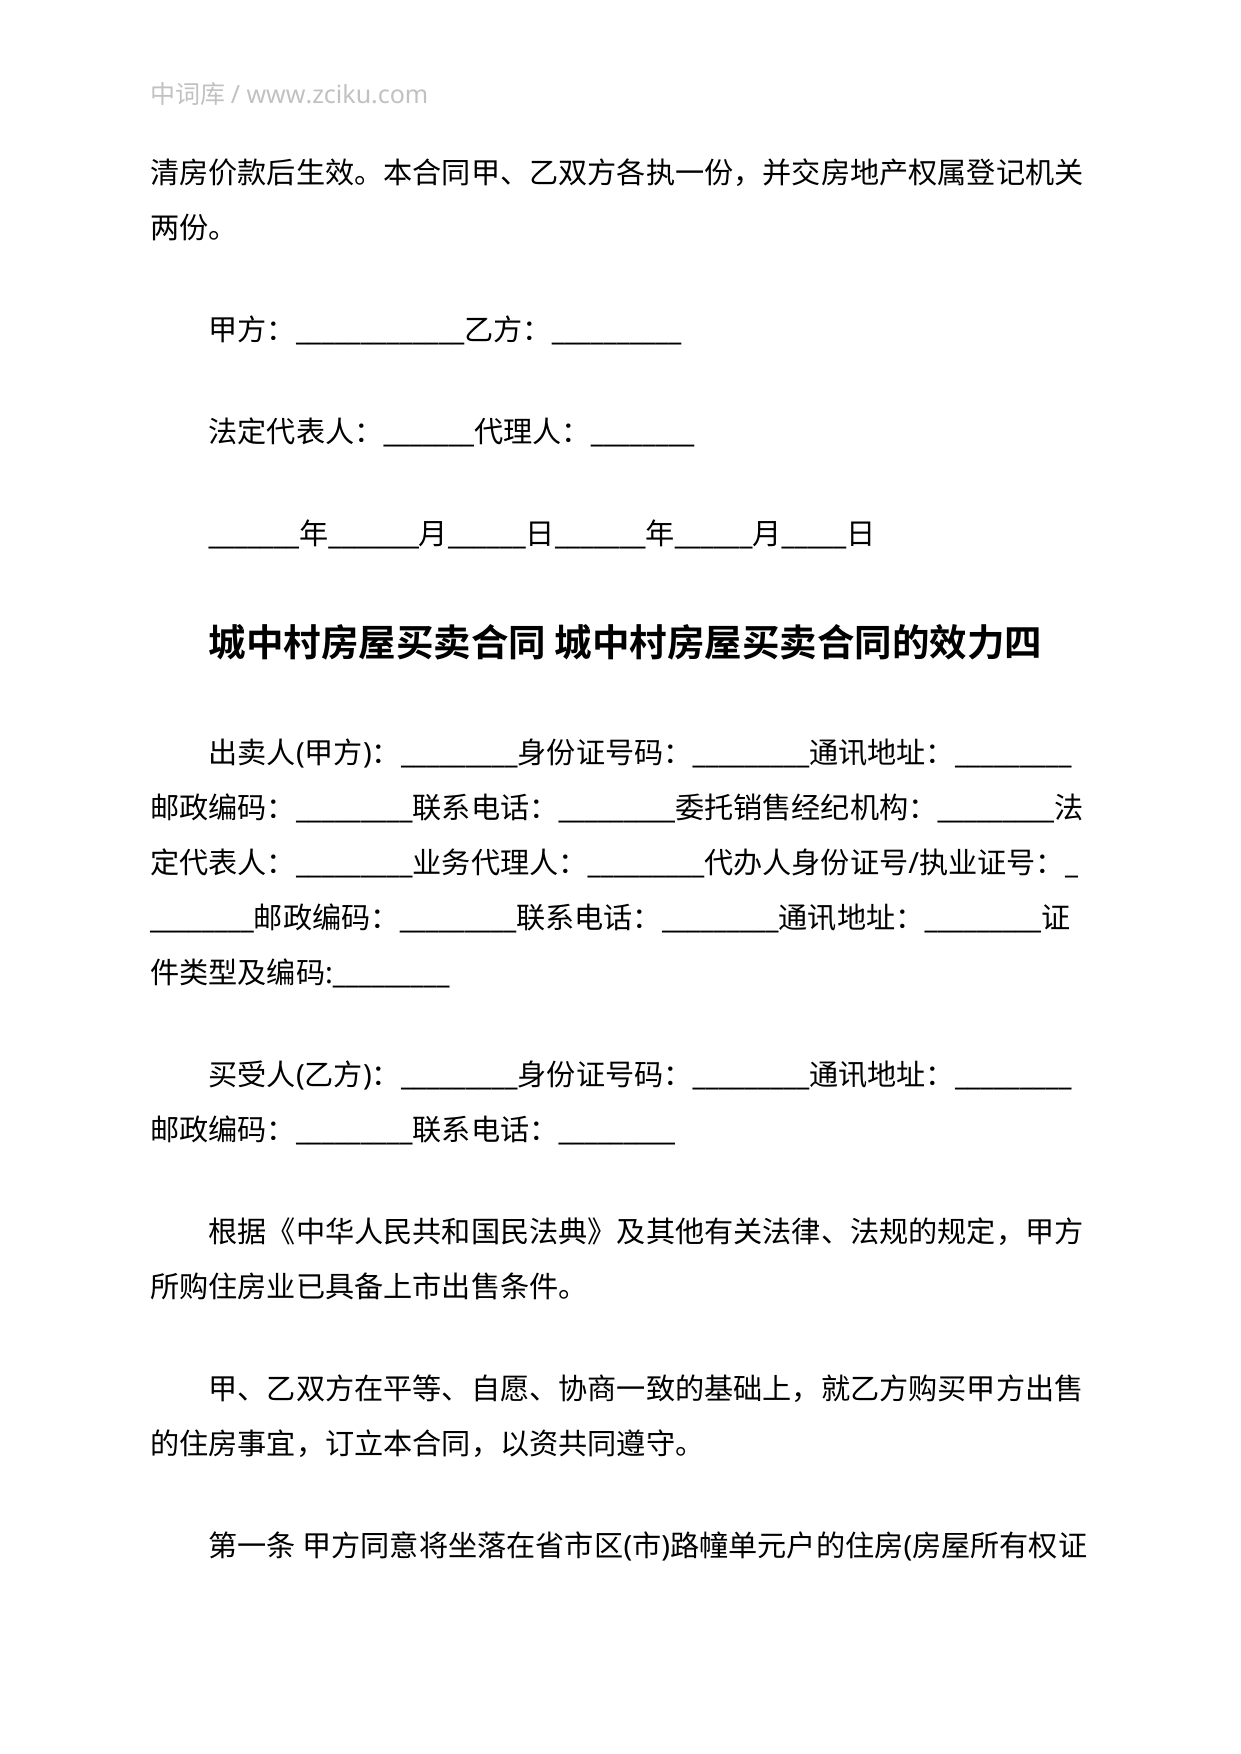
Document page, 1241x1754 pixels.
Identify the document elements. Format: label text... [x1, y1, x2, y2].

text 甲方：_____________乙方：__________ [150, 307, 1090, 349]
text 甲、乙双方在平等、自愿、协商一致的基础上，就乙方购买甲方出售的住房事宜，订立本合同，以资共同遵守。 [150, 1366, 1090, 1463]
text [150, 150, 1090, 247]
text 城中村房屋买卖合同 城中村房屋买卖合同的效力四 [150, 613, 1090, 667]
text 法定代表人：_______代理人：________ [150, 409, 1090, 451]
text 出卖人(甲方)：_________身份证号码：_________通讯地址：_________邮政编码：_________联系电话：_________委托销售经纪机构：_________法定代表人：_________业务代理人：_________代办人身份证号/执业证号：_________邮政编码：_________联系电话：_________通讯地址：_________证件类型及编码:_________ [150, 730, 1090, 992]
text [150, 1522, 1090, 1565]
text 根据《中华人民共和国民法典》及其他有关法律、法规的规定，甲方所购住房业已具备上市出售条件。 [150, 1209, 1090, 1306]
text _______年_______月______日_______年______月_____日 [150, 511, 1090, 553]
text 买受人(乙方)：_________身份证号码：_________通讯地址：_________邮政编码：_________联系电话：_________ [150, 1052, 1090, 1149]
